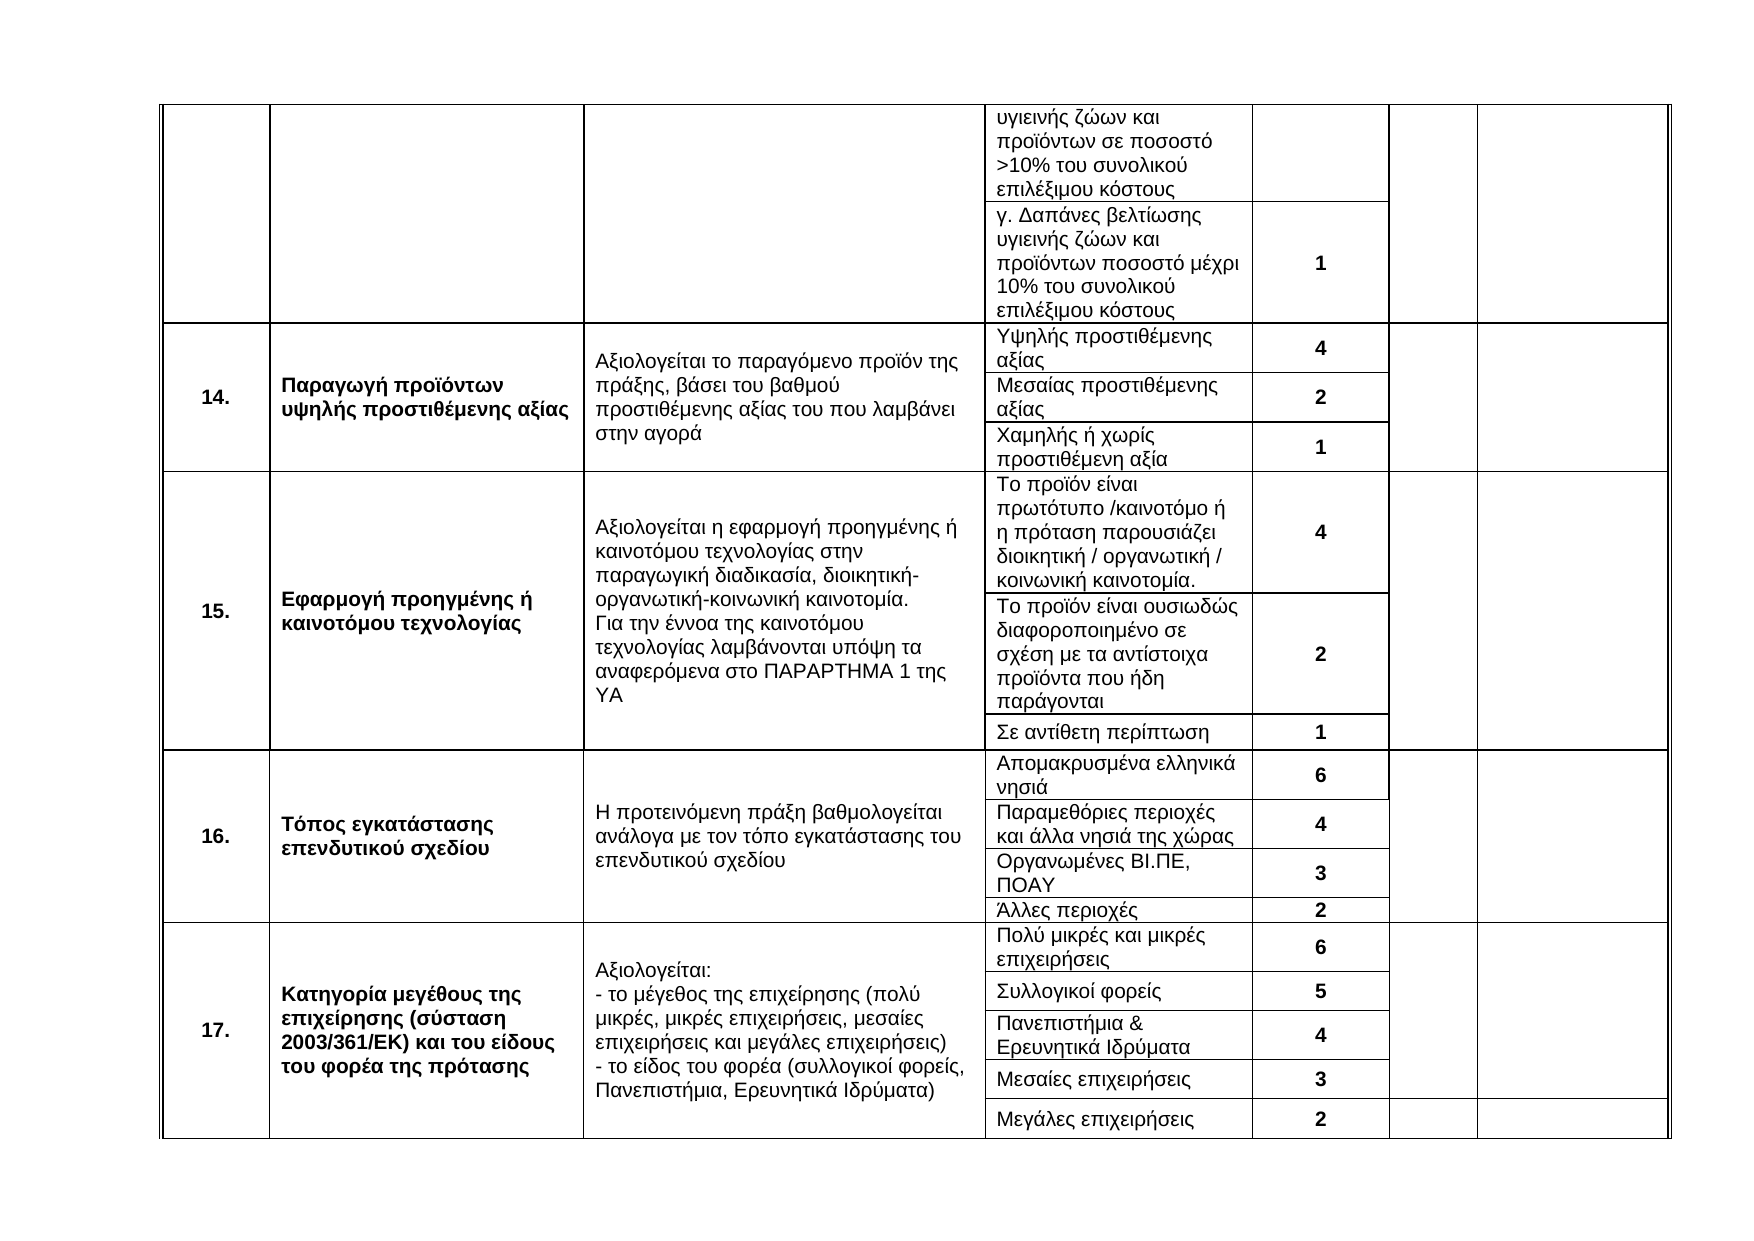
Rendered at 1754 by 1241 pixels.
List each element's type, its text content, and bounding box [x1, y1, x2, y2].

table_cell [1478, 1099, 1667, 1138]
table_cell 5 [1253, 972, 1389, 1010]
table_cell Αξιολογείται το παραγόμενο προϊόν της πράξης, βάσει του βαθμού προστιθέμενης αξίας του που λαμβάνει στην αγορά [585, 324, 984, 471]
table_cell Συλλογικοί φορείς [986, 972, 1252, 1010]
table_cell Χαμηλής ή χωρίς προστιθέμενη αξία [986, 423, 1252, 471]
table_cell 14. [164, 324, 269, 471]
table_cell Παραγωγή προϊόντων υψηλής προστιθέμενης αξίας [271, 324, 583, 471]
table_cell Τόπος εγκατάστασης επενδυτικού σχεδίου [270, 751, 583, 922]
table_cell 2 [1253, 105, 1388, 201]
table_cell 3 [1253, 1060, 1389, 1098]
table_cell Το προϊόν είναι ουσιωδώς διαφοροποιημένο σε σχέση με τα αντίστοιχα προϊόντα που ήδη παράγονται [986, 594, 1252, 713]
table_cell Εφαρμογή προηγμένης ή καινοτόμου τεχνολογίας [271, 472, 583, 749]
table_cell Σε αντίθετη περίπτωση [986, 715, 1252, 749]
table_cell 2 [1253, 1099, 1389, 1138]
table_cell Μεγάλες επιχειρήσεις [986, 1099, 1252, 1138]
table_cell 6 [1253, 751, 1388, 799]
table_cell Πολύ μικρές και μικρές επιχειρήσεις [986, 923, 1252, 971]
table_cell Αξιολογείται η εφαρμογή προηγμένης ή καινοτόμου τεχνολογίας στην παραγωγική διαδικασία, διοικητική-οργανωτική-κοινωνική καινοτομία. Για την έννοα της καινοτόμου τεχνολογίας λαμβάνονται υπόψη τα αναφερόμενα στο ΠΑΡΑΡΤΗΜΑ 1 της ΥΑ [585, 472, 984, 749]
table_cell Υψηλής προστιθέμενης αξίας [986, 324, 1252, 372]
table_cell Μεσαίες επιχειρήσεις [986, 1060, 1252, 1098]
table_cell 16. [164, 751, 269, 922]
table_cell [1390, 923, 1477, 1098]
table_cell 4 [1253, 1011, 1389, 1059]
table_cell 1 [1253, 202, 1388, 322]
table_cell [1390, 324, 1477, 471]
table_cell Άλλες περιοχές [986, 898, 1252, 922]
table_cell [1478, 923, 1667, 1098]
table_cell 4 [1253, 800, 1389, 848]
table_cell [1390, 1099, 1477, 1138]
table_cell 6 [1253, 923, 1389, 971]
table_cell 4 [1253, 472, 1388, 592]
table_cell [1478, 324, 1667, 471]
table_cell Οργανωμένες ΒΙ.ΠΕ, ΠΟΑΥ [986, 849, 1252, 897]
table_cell γ. Δαπάνες βελτίωσης υγιεινής ζώων και προϊόντων ποσοστό μέχρι 10% του συνολικού επιλέξιμου κόστους [986, 202, 1252, 322]
table_cell Η προτεινόμενη πράξη βαθμολογείται ανάλογα με τον τόπο εγκατάστασης του επενδυτικού σχεδίου [584, 751, 985, 922]
table_cell 15. [164, 472, 269, 749]
table_cell [1390, 751, 1477, 922]
table_cell Απομακρυσμένα ελληνικά νησιά [986, 751, 1252, 799]
table_cell Αξιολογείται: - το μέγεθος της επιχείρησης (πολύ μικρές, μικρές επιχειρήσεις, μεσαίες επιχειρήσεις και μεγάλες επιχειρήσεις) - το είδος του φορέα (συλλογικοί φορείς, Πανεπιστήμια, Ερευνητικά Ιδρύματα) [584, 923, 985, 1138]
table_cell [1478, 472, 1667, 749]
table_cell 4 [1253, 324, 1388, 372]
table_cell [1390, 472, 1477, 749]
table_cell 2 [1253, 594, 1388, 713]
table_cell 2 [1253, 373, 1388, 421]
table_cell 1 [1253, 423, 1388, 471]
table_cell 3 [1253, 849, 1389, 897]
table_cell 1 [1253, 715, 1388, 749]
table_cell Μεσαίας προστιθέμενης αξίας [986, 373, 1252, 421]
table_cell Κατηγορία μεγέθους της επιχείρησης (σύσταση 2003/361/ΕΚ) και του είδους του φορέα της πρότασης [270, 923, 583, 1138]
table_cell Πανεπιστήμια & Ερευνητικά Ιδρύματα [986, 1011, 1252, 1059]
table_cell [986, 105, 1252, 201]
table_cell [1478, 751, 1667, 922]
table_cell Το προϊόν είναι πρωτότυπο /καινοτόμο ή η πρόταση παρουσιάζει διοικητική / οργανωτική / κοινωνική καινοτομία. [986, 472, 1252, 592]
table_cell 2 [1253, 898, 1389, 922]
table_cell Παραμεθόριες περιοχές και άλλα νησιά της χώρας [986, 800, 1252, 848]
table_cell 17. [164, 923, 269, 1138]
